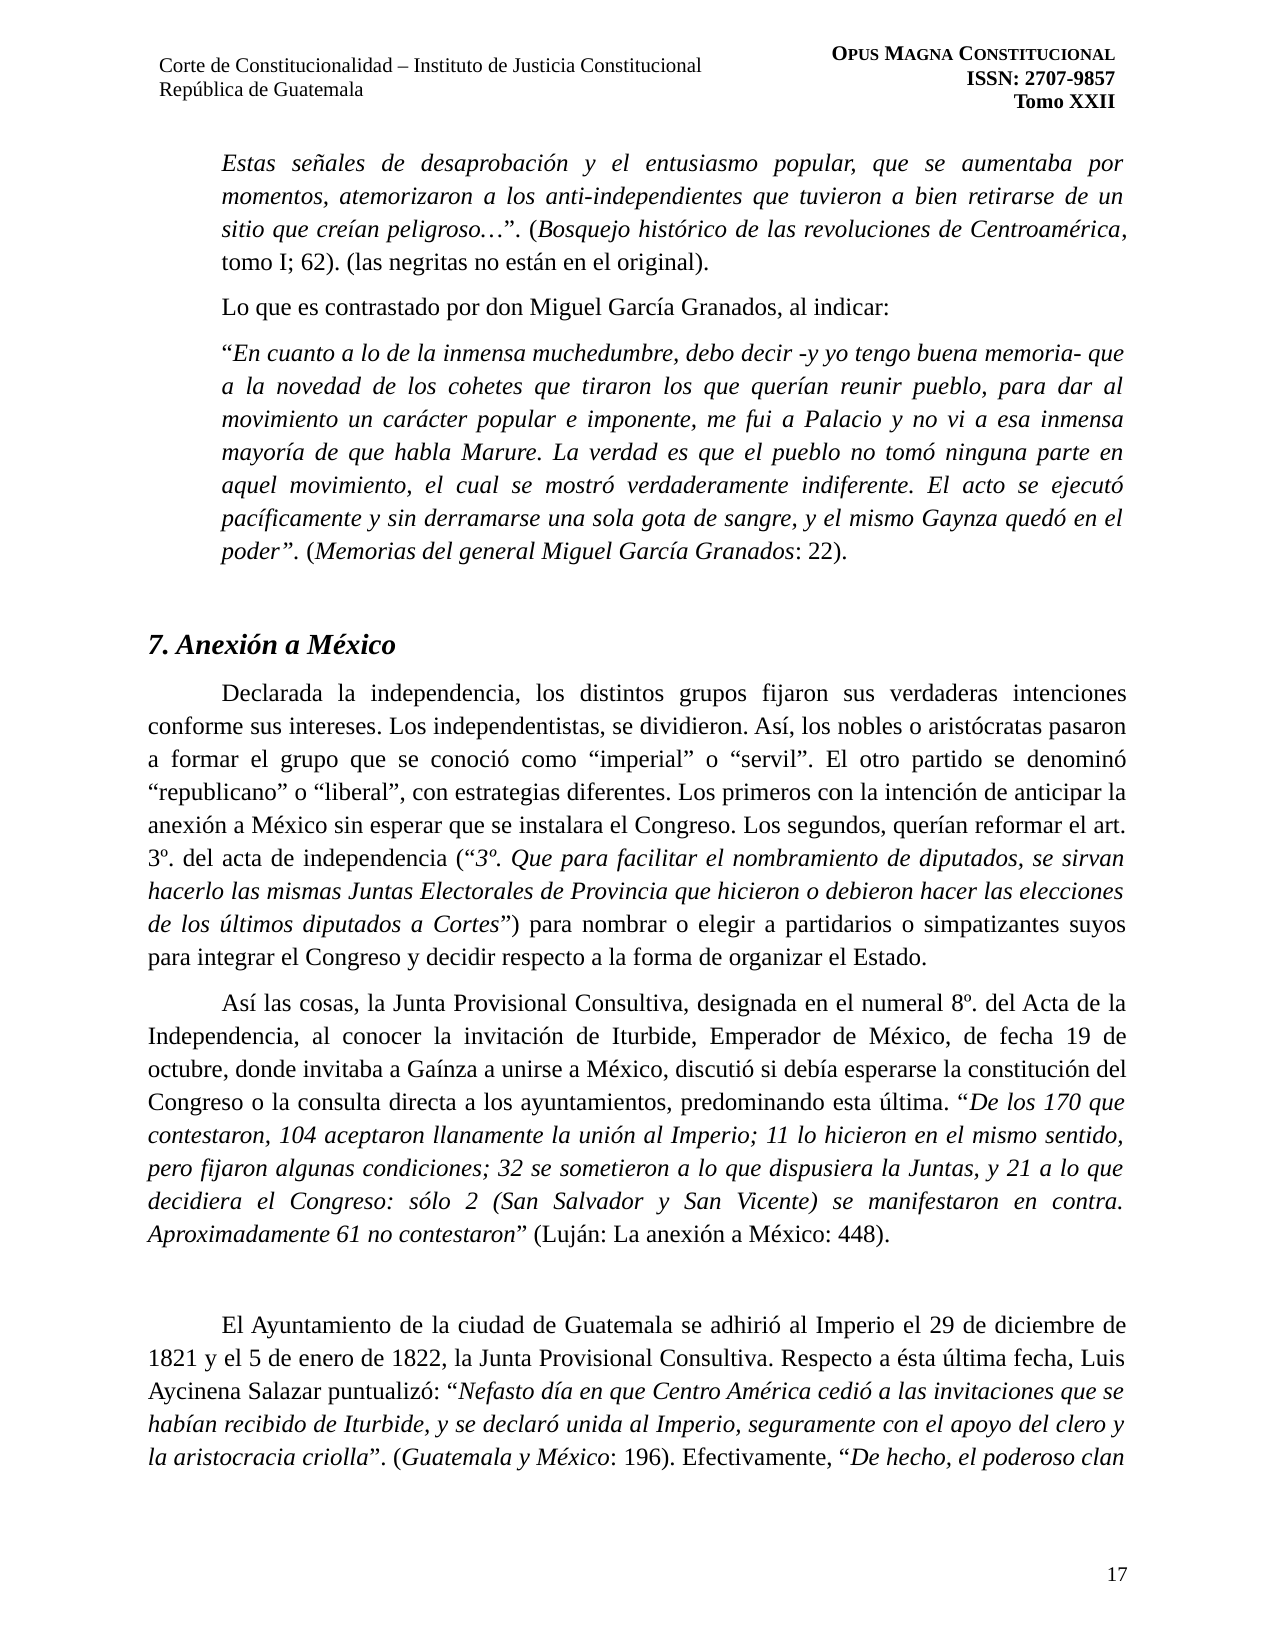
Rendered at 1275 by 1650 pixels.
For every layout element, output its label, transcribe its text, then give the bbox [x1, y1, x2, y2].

text “En cuanto a lo de la inmensa muchedumbre, debo decir -y yo tengo buena memoria- que a la novedad de los cohetes que tiraron los que querían reunir pueblo, para dar al movimiento un carácter popular e imponente, me fui a Palacio y no vi a esa inmensa mayoría de que habla Marure. La verdad es que el pueblo no tomó ninguna parte en aquel movimiento, el cual se mostró verdaderamente indiferente. El acto se ejecutó pacíficamente y sin derramarse una sola gota de sangre, y el mismo Gaynza quedó en el poder”. (Memorias del general Miguel García Granados: 22). [221, 338, 1127, 565]
text Declarada la independencia, los distintos grupos fijaron sus verdaderas intenciones conforme sus intereses. Los independentistas, se dividieron. Así, los nobles o aristócratas pasaron a formar el grupo que se conoció como “imperial” o “servil”. El otro partido se denominó “republicano” o “liberal”, con estrategias diferentes. Los primeros con la intención de anticipar la anexión a México sin esperar que se instalara el Congreso. Los segundos, querían reformar el art. 3º. del acta de independencia (“3º. Que para facilitar el nombramiento de diputados, se sirvan hacerlo las mismas Juntas Electorales de Provincia que hicieron o debieron hacer las elecciones de los últimos diputados a Cortes”) para nombrar o elegir a partidarios o simpatizantes suyos para integrar el Congreso y decidir respecto a la forma de organizar el Estado. [148, 678, 1127, 971]
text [221, 148, 1127, 276]
text 7. Anexión a México [148, 627, 1127, 661]
text Así las cosas, la Junta Provisional Consultiva, designada en el numeral 8º. del Acta de la Independencia, al conocer la invitación de Iturbide, Emperador de México, de fecha 19 de octubre, donde invitaba a Gaínza a unirse a México, discutió si debía esperarse la constitución del Congreso o la consulta directa a los ayuntamientos, predominando esta última. “De los 170 que contestaron, 104 aceptaron llanamente la unión al Imperio; 11 lo hicieron en el mismo sentido, pero fijaron algunas condiciones; 32 se sometieron a lo que dispusiera la Juntas, y 21 a lo que decidiera el Congreso: sólo 2 (San Salvador y San Vicente) se manifestaron en contra. Aproximadamente 61 no contestaron” (Luján: La anexión a México: 448). [148, 988, 1127, 1248]
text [148, 1310, 1127, 1471]
text Lo que es contrastado por don Miguel García Granados, al indicar: [148, 292, 1127, 321]
